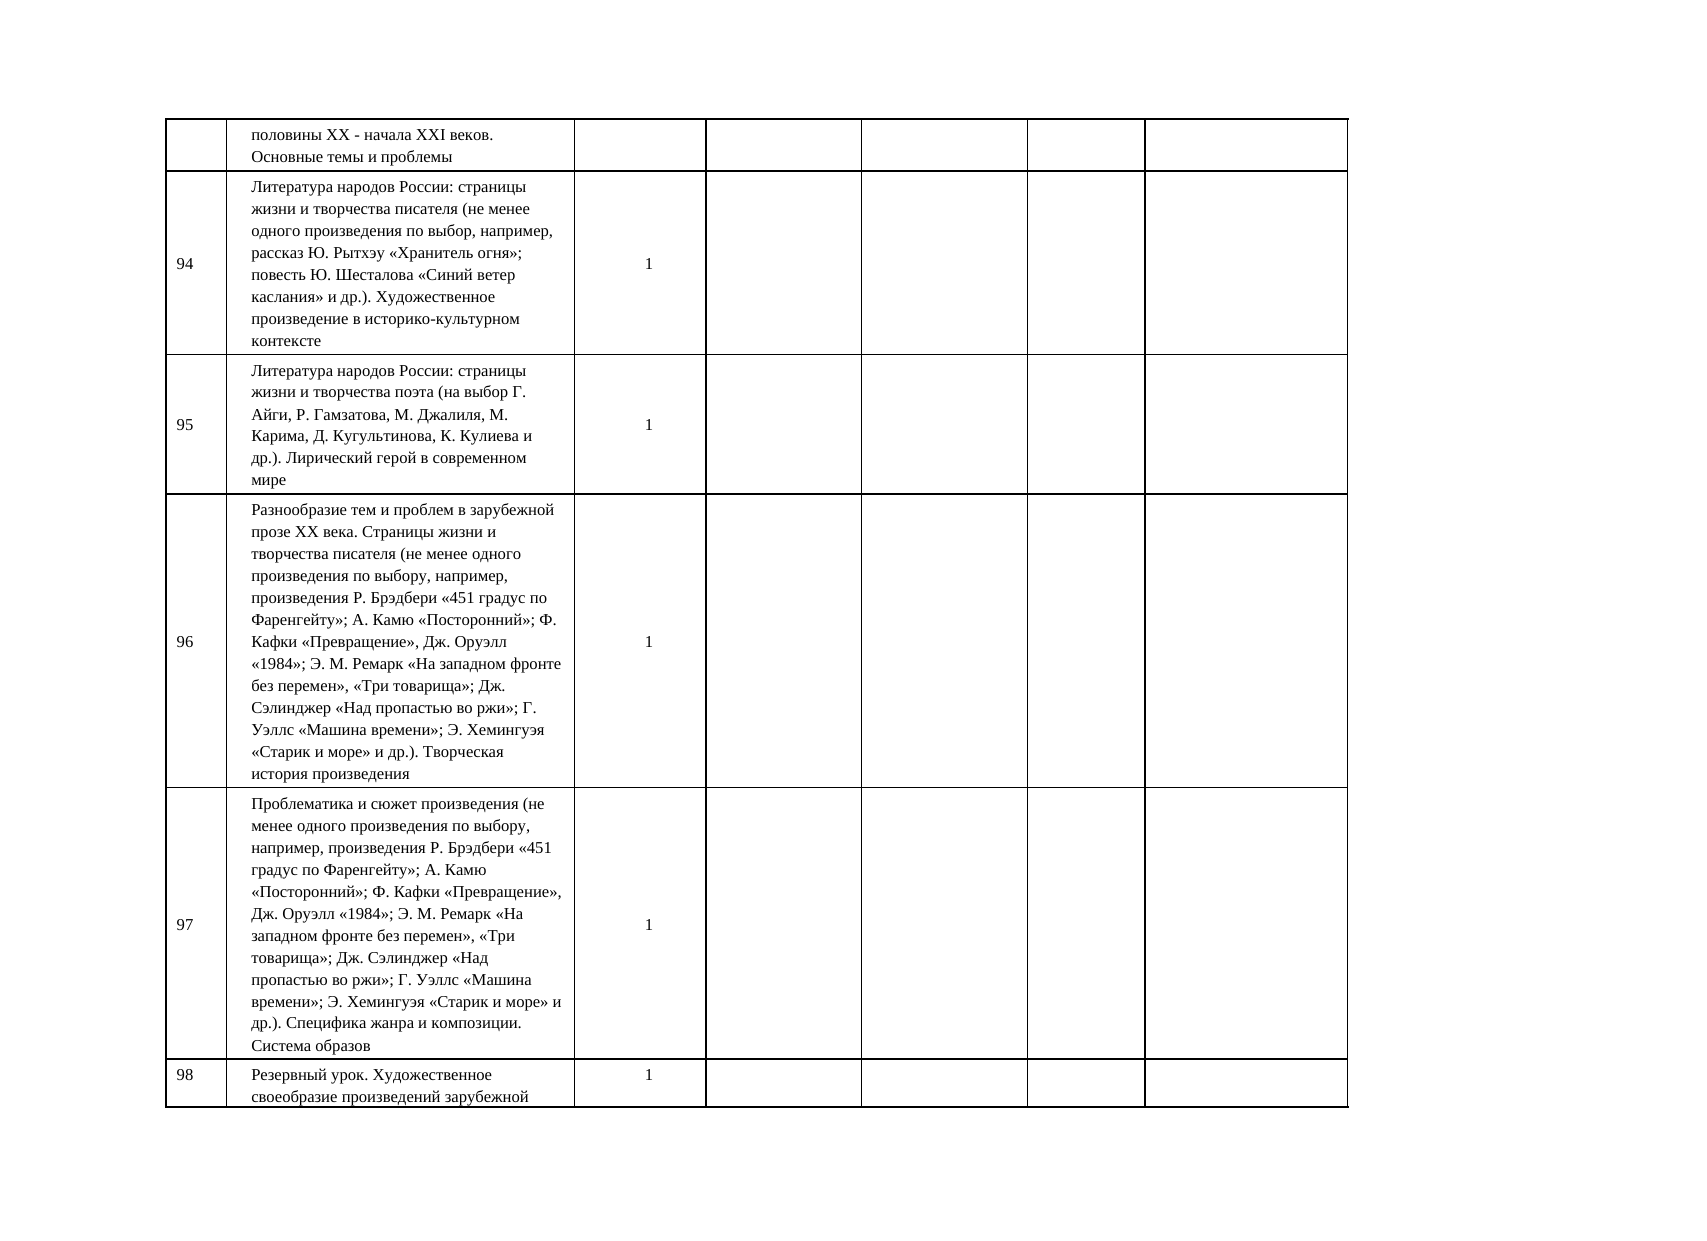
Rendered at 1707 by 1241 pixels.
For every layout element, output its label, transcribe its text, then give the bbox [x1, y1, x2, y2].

table_cell [707, 495, 861, 787]
table_cell Разнообразие тем и проблем в зарубежной прозе ХХ века. Страницы жизни и творчества писателя (не менее одного произведения по выбору, например, произведения Р. Брэдбери «451 градус по Фаренгейту»; А. Камю «Посторонний»; Ф. Кафки «Превращение», Дж. Оруэлл «1984»; Э. М. Ремарк «На западном фронте без перемен», «Три товарища»; Дж. Сэлинджер «Над пропастью во ржи»; Г. Уэллс «Машина времени»; Э. Хемингуэя «Старик и море» и др.). Творческая история произведения [227, 495, 574, 787]
table_cell 95 [167, 355, 226, 493]
table_cell [862, 495, 1027, 787]
table_cell Литература народов России: страницы жизни и творчества писателя (не менее одного произведения по выбор, например, рассказ Ю. Рытхэу «Хранитель огня»; повесть Ю. Шесталова «Синий ветер каслания» и др.). Художественное произведение в историко-культурном контексте [227, 172, 574, 353]
table_cell 1 [575, 172, 705, 353]
table_cell 1 [575, 788, 705, 1058]
table_cell 1 [575, 120, 705, 170]
table_cell [1028, 1060, 1144, 1106]
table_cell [227, 1060, 574, 1106]
table_cell [707, 788, 861, 1058]
table_cell 1 [575, 1060, 705, 1106]
table_cell 97 [167, 788, 226, 1058]
table_cell [862, 172, 1027, 353]
table_cell [1028, 788, 1144, 1058]
table_cell [862, 788, 1027, 1058]
table_cell 93 [167, 120, 226, 170]
table_cell [862, 120, 1027, 170]
table_cell [1028, 355, 1144, 493]
table_cell 1 [575, 355, 705, 493]
table_cell 1 [575, 495, 705, 787]
table_cell 98 [167, 1060, 226, 1106]
table_cell [862, 355, 1027, 493]
table_cell [1146, 172, 1347, 353]
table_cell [227, 120, 574, 170]
table_cell [862, 1060, 1027, 1106]
table_cell [707, 1060, 861, 1106]
table_cell [1146, 495, 1347, 787]
table_cell [1146, 788, 1347, 1058]
table_cell [707, 355, 861, 493]
table_cell Литература народов России: страницы жизни и творчества поэта (на выбор Г. Айги, Р. Гамзатова, М. Джалиля, М. Карима, Д. Кугультинова, К. Кулиева и др.). Лирический герой в современном мире [227, 355, 574, 493]
table_cell [1028, 120, 1144, 170]
table_cell [1028, 172, 1144, 353]
table_cell [1028, 495, 1144, 787]
table_cell 96 [167, 495, 226, 787]
table_cell [707, 120, 861, 170]
table_cell [1146, 120, 1347, 170]
table_cell Проблематика и сюжет произведения (не менее одного произведения по выбору, например, произведения Р. Брэдбери «451 градус по Фаренгейту»; А. Камю «Посторонний»; Ф. Кафки «Превращение», Дж. Оруэлл «1984»; Э. М. Ремарк «На западном фронте без перемен», «Три товарища»; Дж. Сэлинджер «Над пропастью во ржи»; Г. Уэллс «Машина времени»; Э. Хемингуэя «Старик и море» и др.). Специфика жанра и композиции. Система образов [227, 788, 574, 1058]
table_cell [1146, 355, 1347, 493]
table_cell [707, 172, 861, 353]
table_cell [1146, 1060, 1347, 1106]
table_cell 94 [167, 172, 226, 353]
